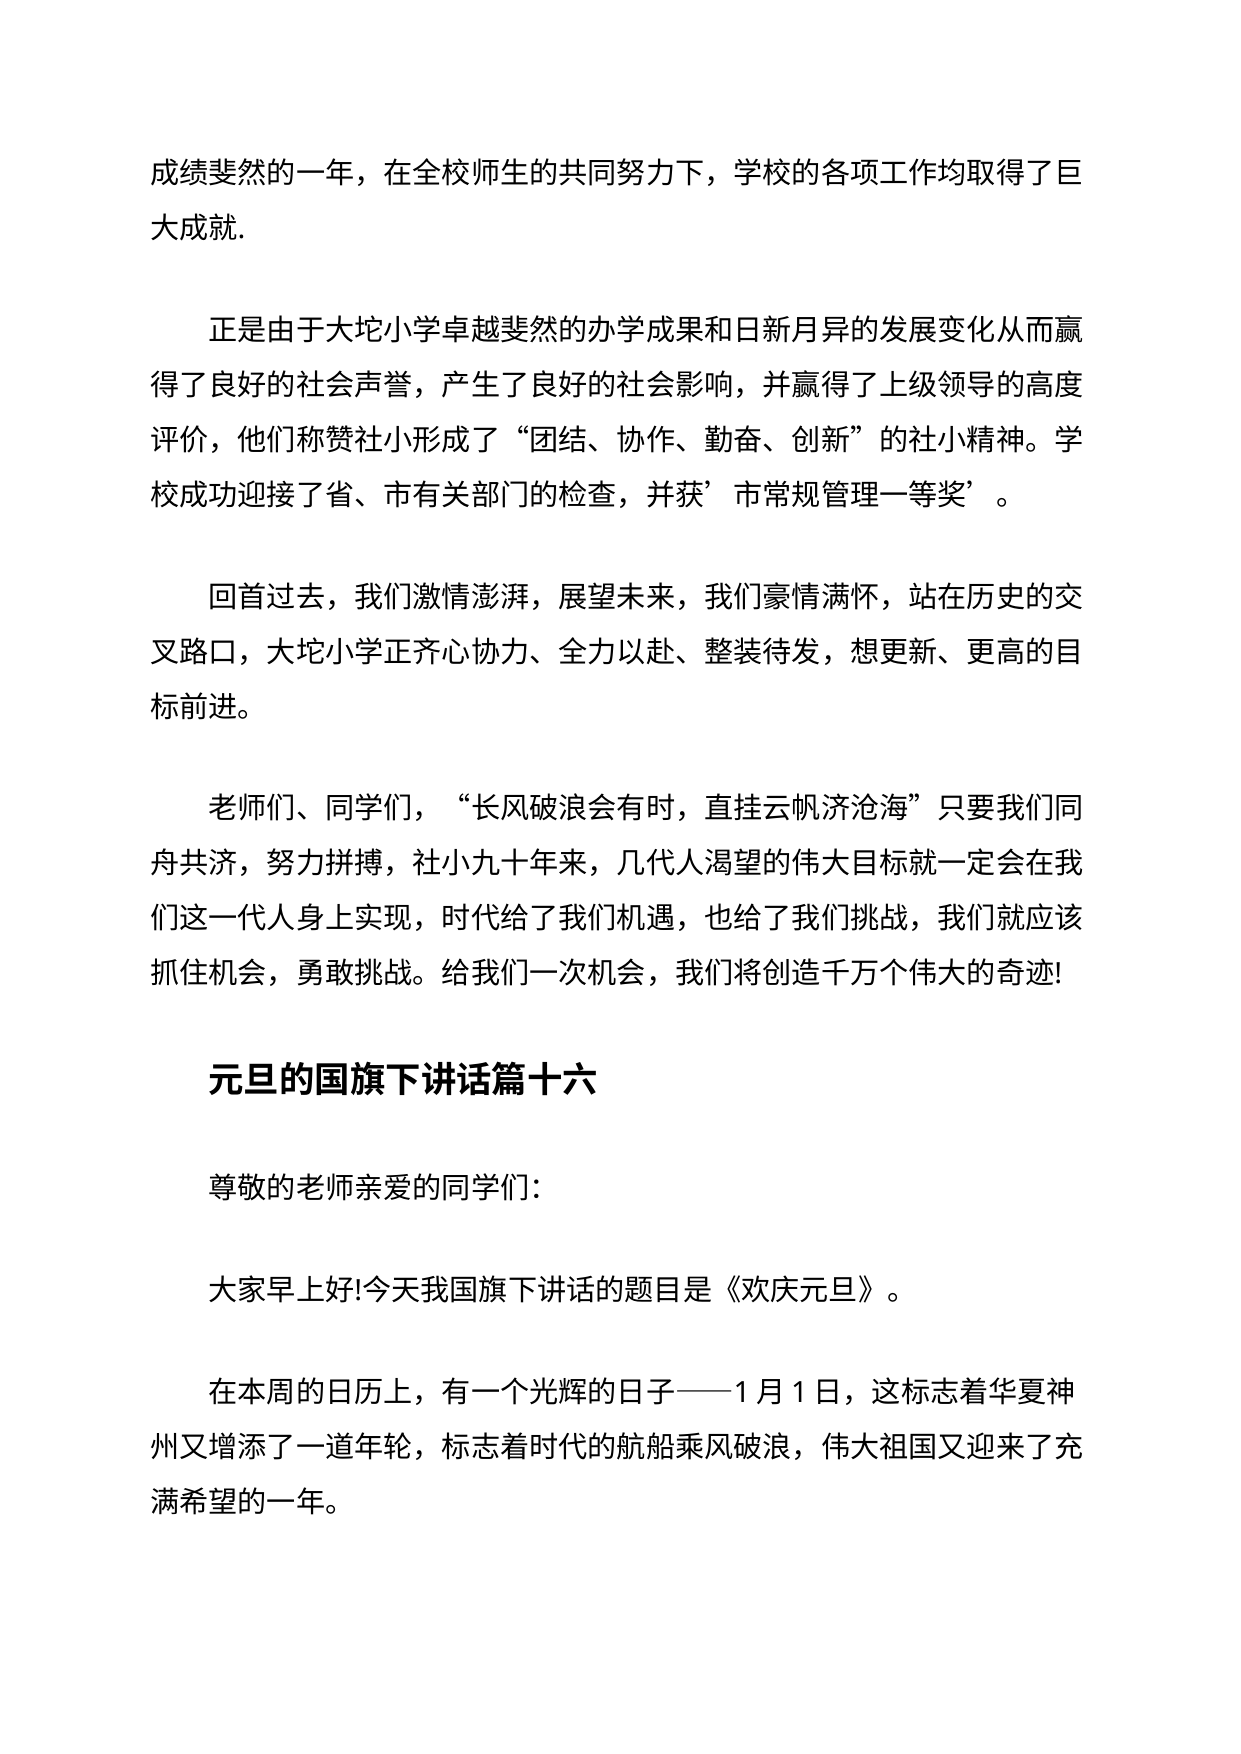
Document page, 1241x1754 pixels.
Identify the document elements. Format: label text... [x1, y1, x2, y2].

text 正是由于大坨小学卓越斐然的办学成果和日新月异的发展变化从而赢得了良好的社会声誉，产生了良好的社会影响，并赢得了上级领导的高度评价，他们称赞社小形成了“团结、协作、勤奋、创新”的社小精神。学校成功迎接了省、市有关部门的检查，并获’市常规管理一等奖’。 [150, 307, 1090, 514]
text 尊敬的老师亲爱的同学们： [150, 1165, 1090, 1207]
text 在本周的日历上，有一个光辉的日子——1月1日，这标志着华夏神州又增添了一道年轮，标志着时代的航船乘风破浪，伟大祖国又迎来了充满希望的一年。 [150, 1369, 1090, 1521]
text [150, 150, 1090, 247]
text 回首过去，我们激情澎湃，展望未来，我们豪情满怀，站在历史的交叉路口，大坨小学正齐心协力、全力以赴、整装待发，想更新、更高的目标前进。 [150, 573, 1090, 725]
text 大家早上好!今天我国旗下讲话的题目是《欢庆元旦》。 [150, 1267, 1090, 1309]
text 老师们、同学们，“长风破浪会有时，直挂云帆济沧海”只要我们同舟共济，努力拼搏，社小九十年来，几代人渴望的伟大目标就一定会在我们这一代人身上实现，时代给了我们机遇，也给了我们挑战，我们就应该抓住机会，勇敢挑战。给我们一次机会，我们将创造千万个伟大的奇迹! [150, 785, 1090, 992]
text 元旦的国旗下讲话篇十六 [150, 1052, 1090, 1103]
